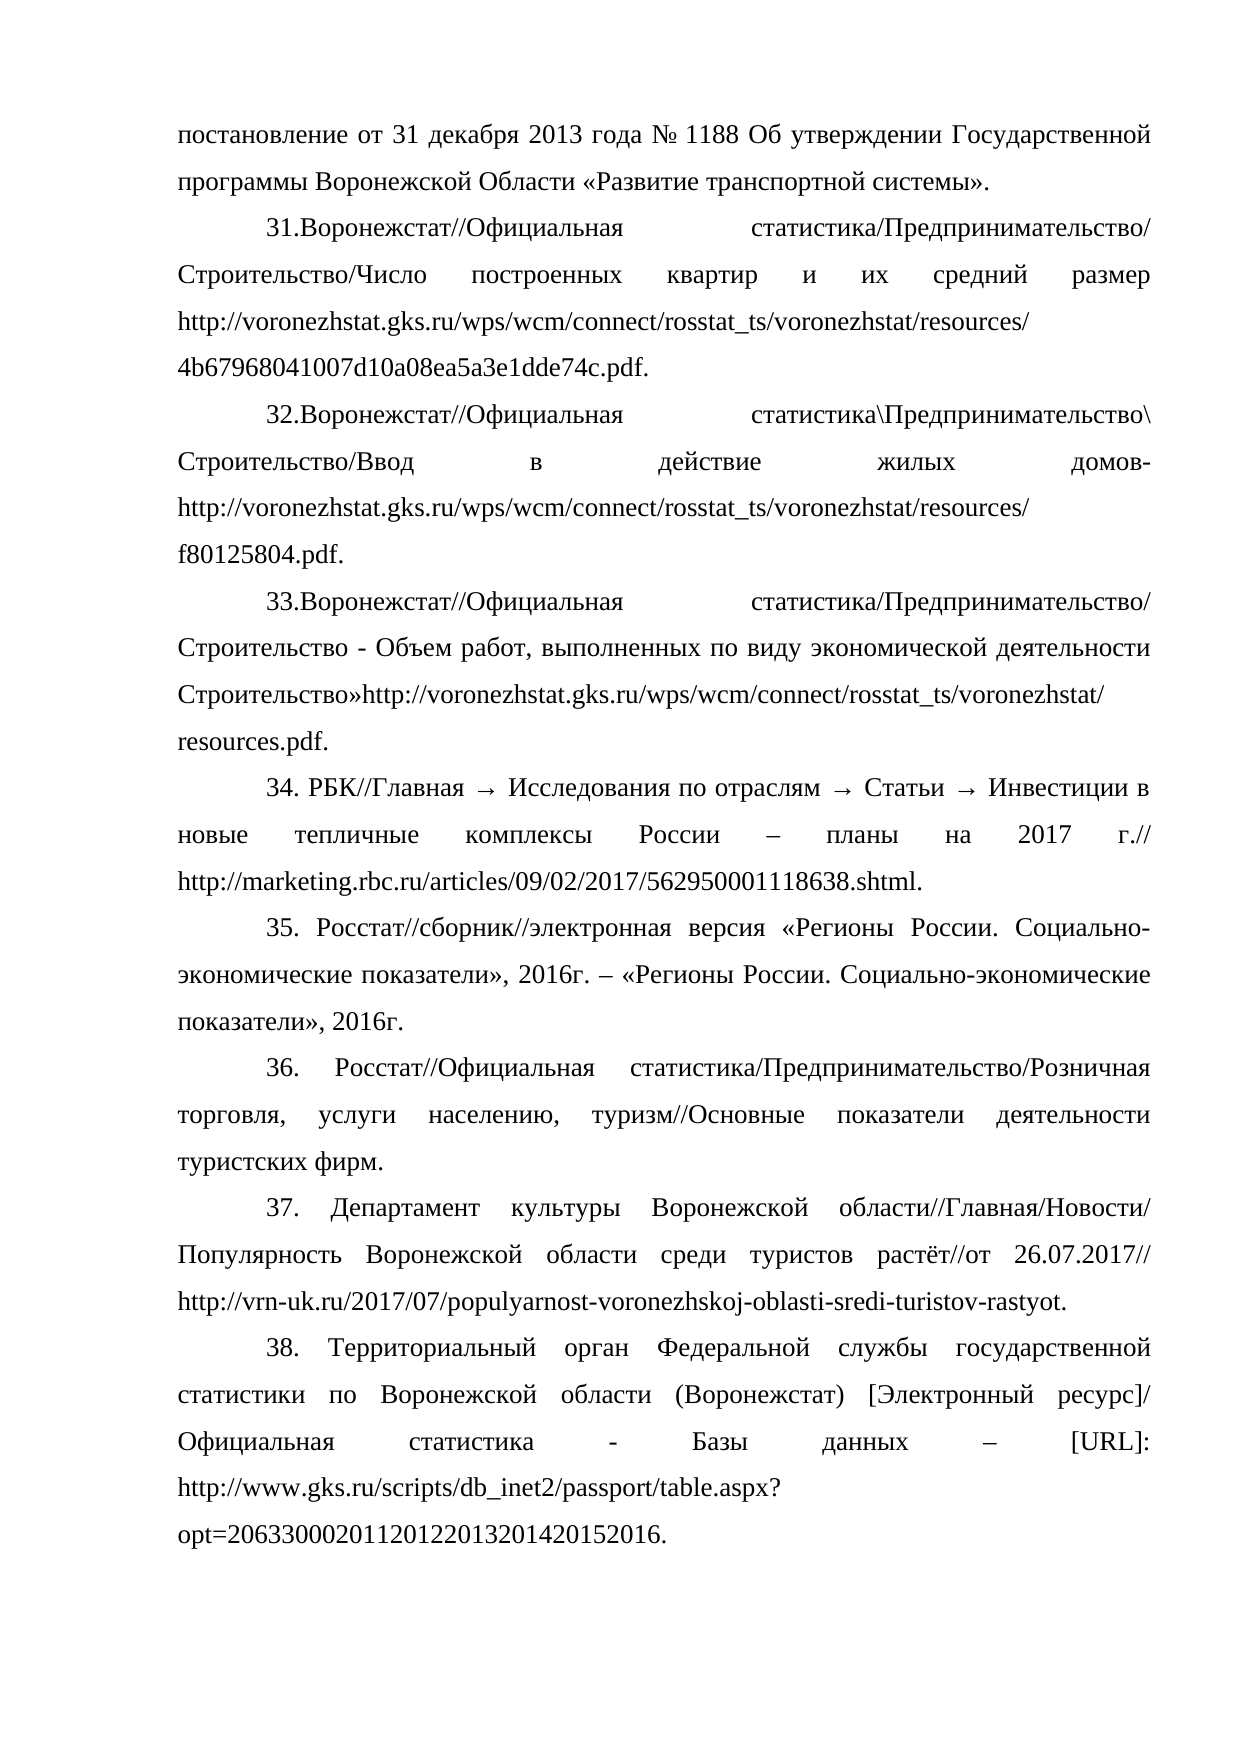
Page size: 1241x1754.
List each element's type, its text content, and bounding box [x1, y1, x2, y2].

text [177, 118, 1152, 196]
text 38. Территориальный орган Федеральной службы государственной статистики по Воронежской области (Воронежстат) [Электронный ресурс]/ Официальная статистика - Базы данных – [URL]: http://www.gks.ru/scripts/db_inet2/passport/table.aspx?opt=20633000201120122013201420152016. [177, 1331, 1152, 1549]
text 35. Росстат//сборник//электронная версия «Регионы России. Социально-экономические показатели», 2016г. – «Регионы России. Социально-экономические показатели», 2016г. [177, 911, 1152, 1036]
text 33.Воронежстат//Официальная статистика/Предпринимательство/ Строительство - Объем работ, выполненных по виду экономической деятельности Строительство»http://voronezhstat.gks.ru/wps/wcm/connect/rosstat_ts/voronezhstat/resources.pdf. [177, 585, 1152, 756]
text 37. Департамент культуры Воронежской области//Главная/Новости/ Популярность Воронежской области среди туристов растёт//от 26.07.2017// http://vrn-uk.ru/2017/07/populyarnost-voronezhskoj-oblasti-sredi-turistov-rastyot. [177, 1191, 1152, 1316]
text 36. Росстат//Официальная статистика/Предпринимательство/Розничная торговля, услуги населению, туризм//Основные показатели деятельности туристских фирм. [177, 1051, 1152, 1176]
text 31.Воронежстат//Официальная статистика/Предпринимательство/ Строительство/Число построенных квартир и их средний размер http://voronezhstat.gks.ru/wps/wcm/connect/rosstat_ts/voronezhstat/resources/4b67968041007d10a08ea5a3e1dde74c.pdf. [177, 211, 1152, 383]
text 34. РБК//Главная → Исследования по отраслям → Статьи → Инвестиции в новые тепличные комплексы России – планы на 2017 г.// http://marketing.rbc.ru/articles/09/02/2017/562950001118638.shtml. [177, 771, 1152, 896]
text 32.Воронежстат//Официальная статистика\Предпринимательство\ Строительство/Ввод в действие жилых домов- http://voronezhstat.gks.ru/wps/wcm/connect/rosstat_ts/voronezhstat/resources/f80125804.pdf. [177, 398, 1152, 569]
